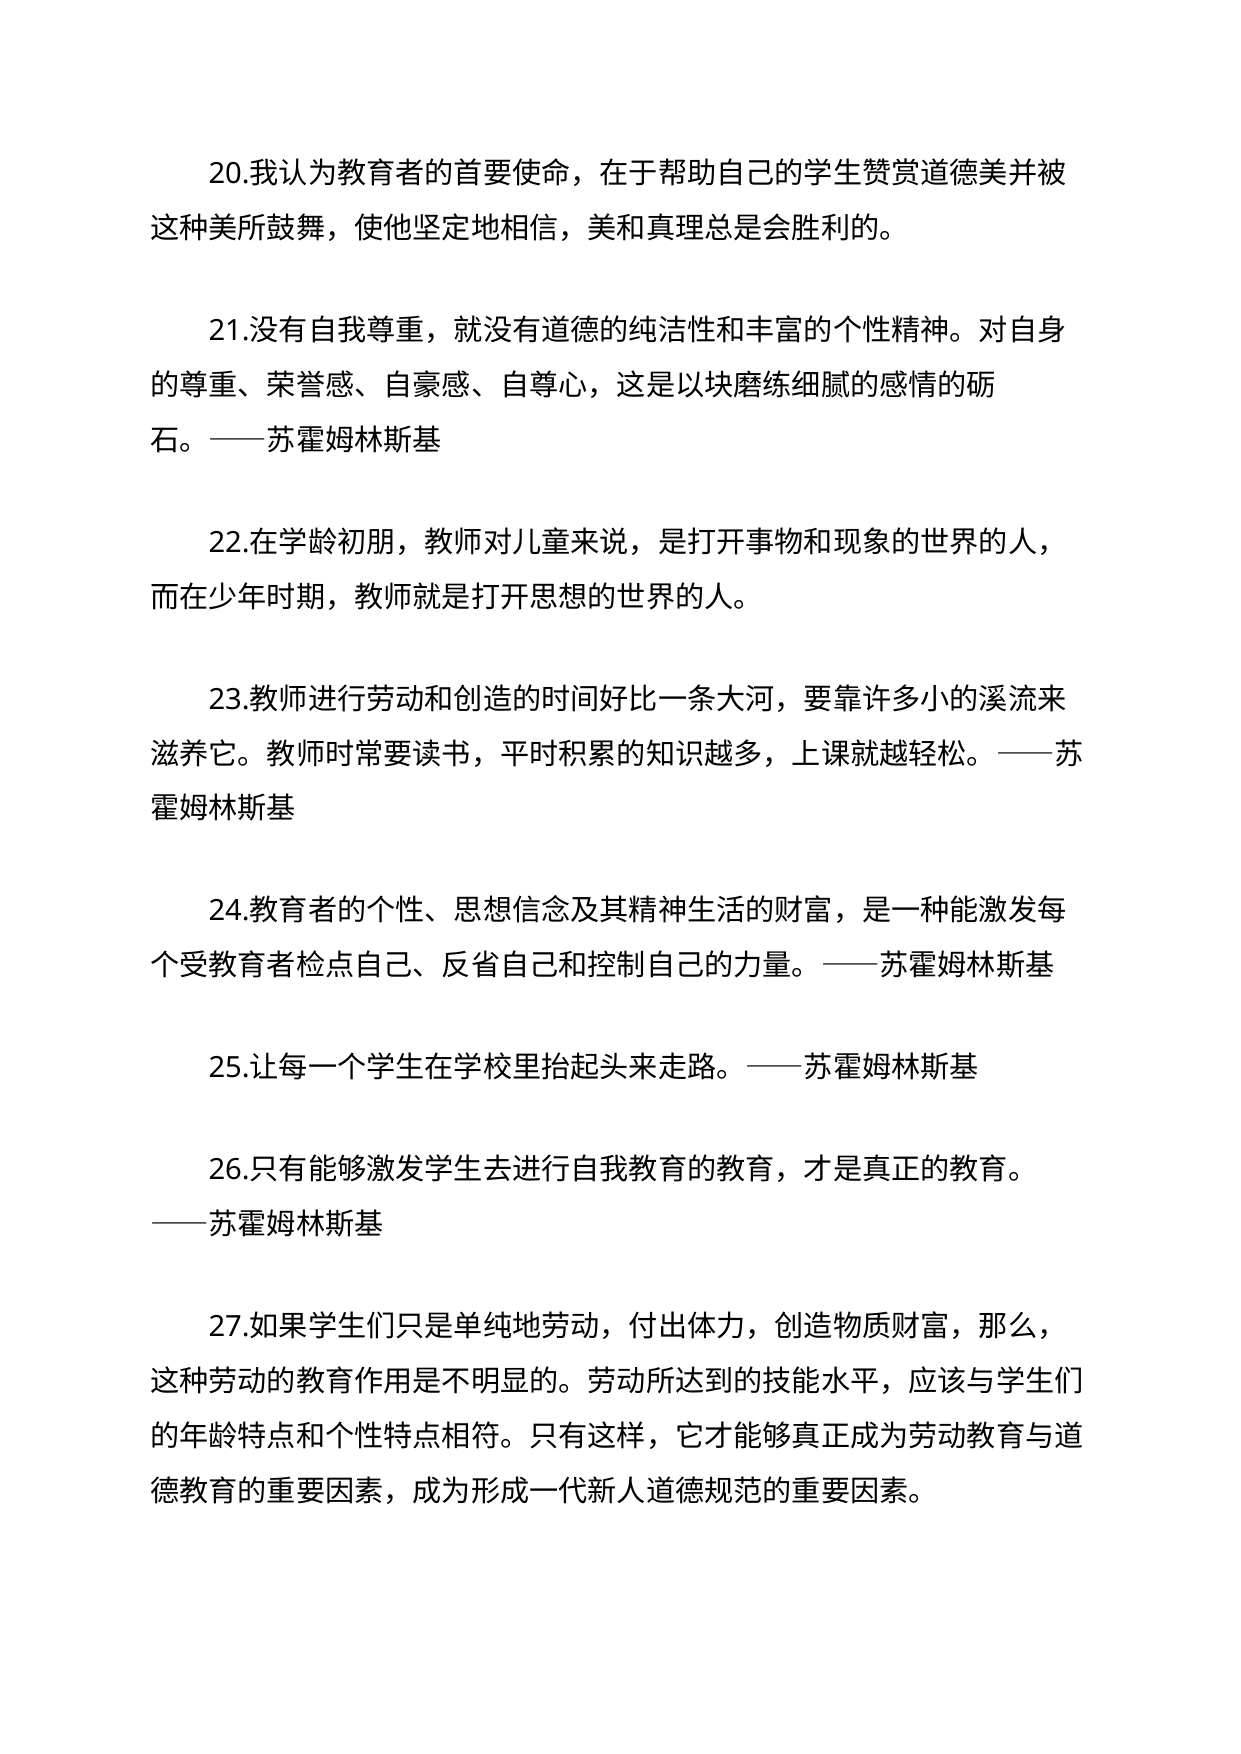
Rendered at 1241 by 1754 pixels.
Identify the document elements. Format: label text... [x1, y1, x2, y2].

text 25.让每一个学生在学校里抬起头来走路。——苏霍姆林斯基 [150, 1044, 1090, 1086]
text 26.只有能够激发学生去进行自我教育的教育，才是真正的教育。——苏霍姆林斯基 [150, 1146, 1090, 1243]
text 21.没有自我尊重，就没有道德的纯洁性和丰富的个性精神。对自身的尊重、荣誉感、自豪感、自尊心，这是以块磨练细腻的感情的砺石。――苏霍姆林斯基 [150, 307, 1090, 459]
text 23.教师进行劳动和创造的时间好比一条大河，要靠许多小的溪流来滋养它。教师时常要读书，平时积累的知识越多，上课就越轻松。——苏霍姆林斯基 [150, 675, 1090, 827]
text 27.如果学生们只是单纯地劳动，付出体力，创造物质财富，那么，这种劳动的教育作用是不明显的。劳动所达到的技能水平，应该与学生们的年龄特点和个性特点相符。只有这样，它才能够真正成为劳动教育与道德教育的重要因素，成为形成一代新人道德规范的重要因素。 [150, 1302, 1090, 1509]
text 22.在学龄初朋，教师对儿童来说，是打开事物和现象的世界的人，而在少年时期，教师就是打开思想的世界的人。 [150, 518, 1090, 616]
text 20.我认为教育者的首要使命，在于帮助自己的学生赞赏道德美并被这种美所鼓舞，使他坚定地相信，美和真理总是会胜利的。 [150, 150, 1090, 247]
text 24.教育者的个性、思想信念及其精神生活的财富，是一种能激发每个受教育者检点自己、反省自己和控制自己的力量。——苏霍姆林斯基 [150, 887, 1090, 984]
